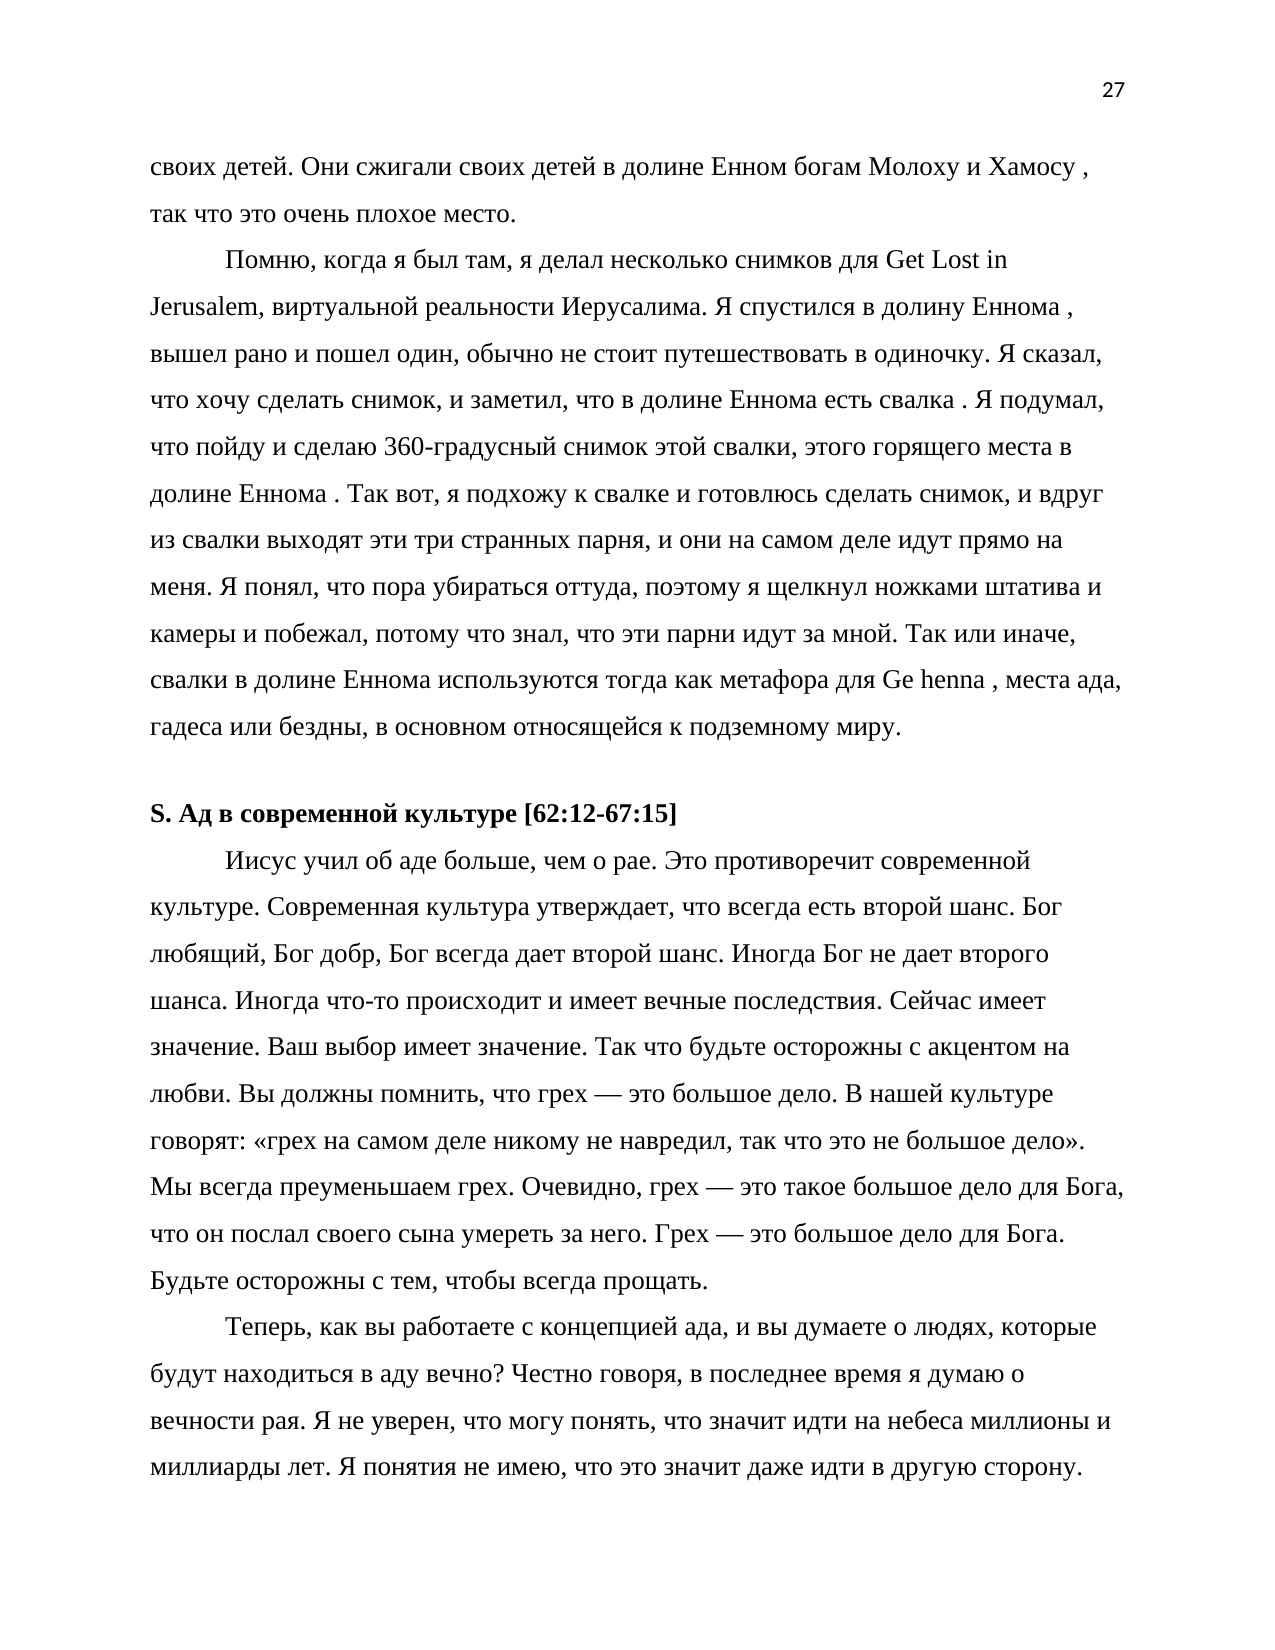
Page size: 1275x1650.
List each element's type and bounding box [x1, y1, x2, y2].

text [150, 797, 1125, 1482]
text [150, 150, 1125, 783]
